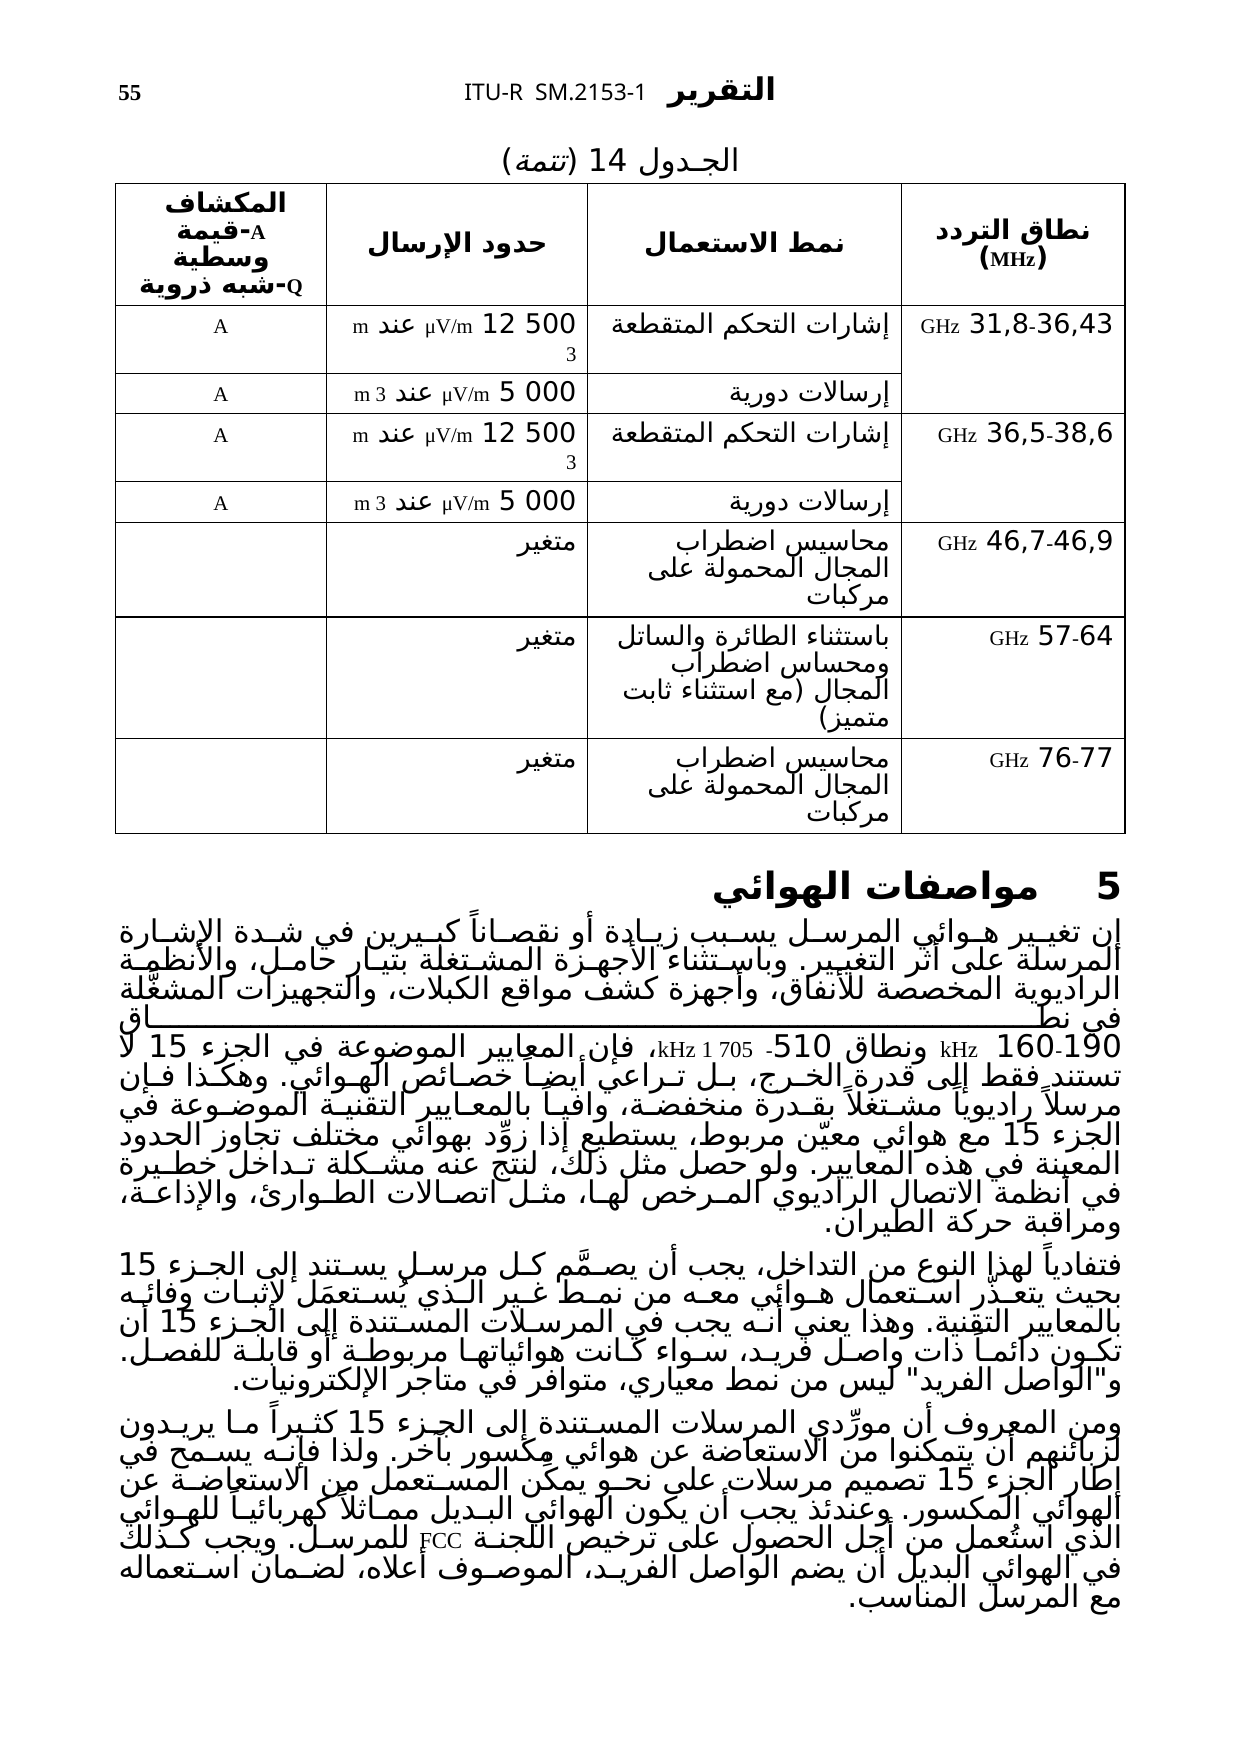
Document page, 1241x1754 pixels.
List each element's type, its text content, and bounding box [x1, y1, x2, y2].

table_cell A [116, 374, 326, 413]
table_cell المكشاف A-قيمة وسطية Q-شبه ذروية [116, 184, 326, 305]
table_cell باستثناء الطائرة والساتل ومحساس اضطراب المجال (مع استثناء ثابت متميز) [588, 618, 901, 738]
table_cell 36,5-38,6 GHz [902, 414, 1124, 522]
table_header الجـدول 14 (تتمة) [115, 148, 1125, 183]
table_cell 5 000 μV/m عند m 3 [327, 374, 587, 413]
table_cell إشارات التحكم المتقطعة [588, 414, 901, 481]
table_cell محاسيس اضطراب المجال المحمولة على مركبات [588, 523, 901, 616]
text ومن المعروف أن مورِّدي المرسلات المستندة إلى الجزء 15 كثيراً ما يريدون لزبائنهم أن يتمكنوا من الاستعاضة عن هوائي مكسور بآخر. ولذا فإنه يسمح في إطار الجزء 15 تصميم مرسلات على نحو يمكِّن المستعمل من الاستعاضة عن الهوائي المكسور. وعندئذ يجب أن يكون الهوائي البديل مماثلاً كهربائياً للهوائي الذي استُعمل من أجل الحصول على ترخيص اللجنة FCC للمرسل. ويجب كذلك في الهوائي البديل أن يضم الواصل الفريد، الموصوف أعلاه، لضمان استعماله مع المرسل المناسب. [118, 1410, 1122, 1614]
table_cell 12 500 μV/m عند m 3 [327, 414, 587, 481]
table_cell A [116, 482, 326, 522]
subtitle 5 مواصفات الهوائي [819, 872, 1122, 906]
table_cell 31,8-36,43 GHz [902, 306, 1124, 413]
table_cell متغير [327, 618, 587, 738]
table_cell نمط الاستعمال [588, 184, 901, 305]
table_cell A [116, 306, 326, 373]
table_cell متغير [327, 523, 587, 616]
table_cell 12 500 μV/m عند m 3 [327, 306, 587, 373]
table_cell متغير [327, 739, 587, 833]
table_cell إرسالات دورية [588, 482, 901, 522]
table_cell نطاق التردد (MHz) [902, 184, 1124, 305]
table_cell 57-64 GHz [902, 618, 1124, 738]
table_cell 46,7-46,9 GHz [902, 523, 1124, 616]
table_cell 76-77 GHz [902, 739, 1124, 833]
table_cell حدود الإرسال [327, 184, 587, 305]
table_cell [116, 618, 326, 738]
text إن تغيير هوائي المرسل يسبب زيادة أو نقصاناً كبيرين في شدة الإشارة المرسلة على أثر التغيير. وباستثناء الأجهزة المشتغلة بتيار حامل، والأنظمة الراديوية المخصصة للأنفاق، وأجهزة كشف مواقع الكبلات، والتجهيزات المشغَّلة في نطاق 160-190 kHz ونطاق 510- kHz 1 705، فإن المعايير الموضوعة في الجزء 15 لا تستند فقط إلى قدرة الخرج، بل تراعي أيضاً خصائص الهوائي. وهكذا فإن مرسلاً راديوياً مشتغلاً بقدرة منخفضة، وافياً بالمعايير التقنية الموضوعة في الجزء 15 مع هوائي معيّن مربوط، يستطيع إذا زوِّد بهوائي مختلف تجاوز الحدود المعينة في هذه المعايير. ولو حصل مثل ذلك، لنتج عنه مشكلة تداخل خطيرة في أنظمة الاتصال الراديوي المرخص لها، مثل اتصالات الطوارئ، والإذاعة، ومراقبة حركة الطيران. [118, 919, 1122, 1240]
table_cell A [116, 414, 326, 481]
table_cell إشارات التحكم المتقطعة [588, 306, 901, 373]
text فتفادياً لهذا النوع من التداخل، يجب أن يصمَّم كل مرسل يستند إلى الجزء 15 بحيث يتعذّر استعمال هوائي معه من نمط غير الذي يُستعمَل لإثبات وفائه بالمعايير التقنية. وهذا يعني أنه يجب في المرسلات المستندة إلى الجزء 15 أن تكون دائماً ذات واصل فريد، سواء كانت هوائياتها مربوطة أو قابلة للفصل. و"الواصل الفريد" ليس من نمط معياري، متوافر في متاجر الإلكترونيات. [118, 1252, 1122, 1398]
table_cell 5 000 μV/m عند m 3 [327, 482, 587, 522]
table_cell [116, 523, 326, 616]
table_cell [116, 739, 326, 833]
table_cell إرسالات دورية [588, 374, 901, 413]
subtitle 5 مواصفات الهوائي [118, 872, 828, 906]
table_cell محاسيس اضطراب المجال المحمولة على مركبات [588, 739, 901, 833]
